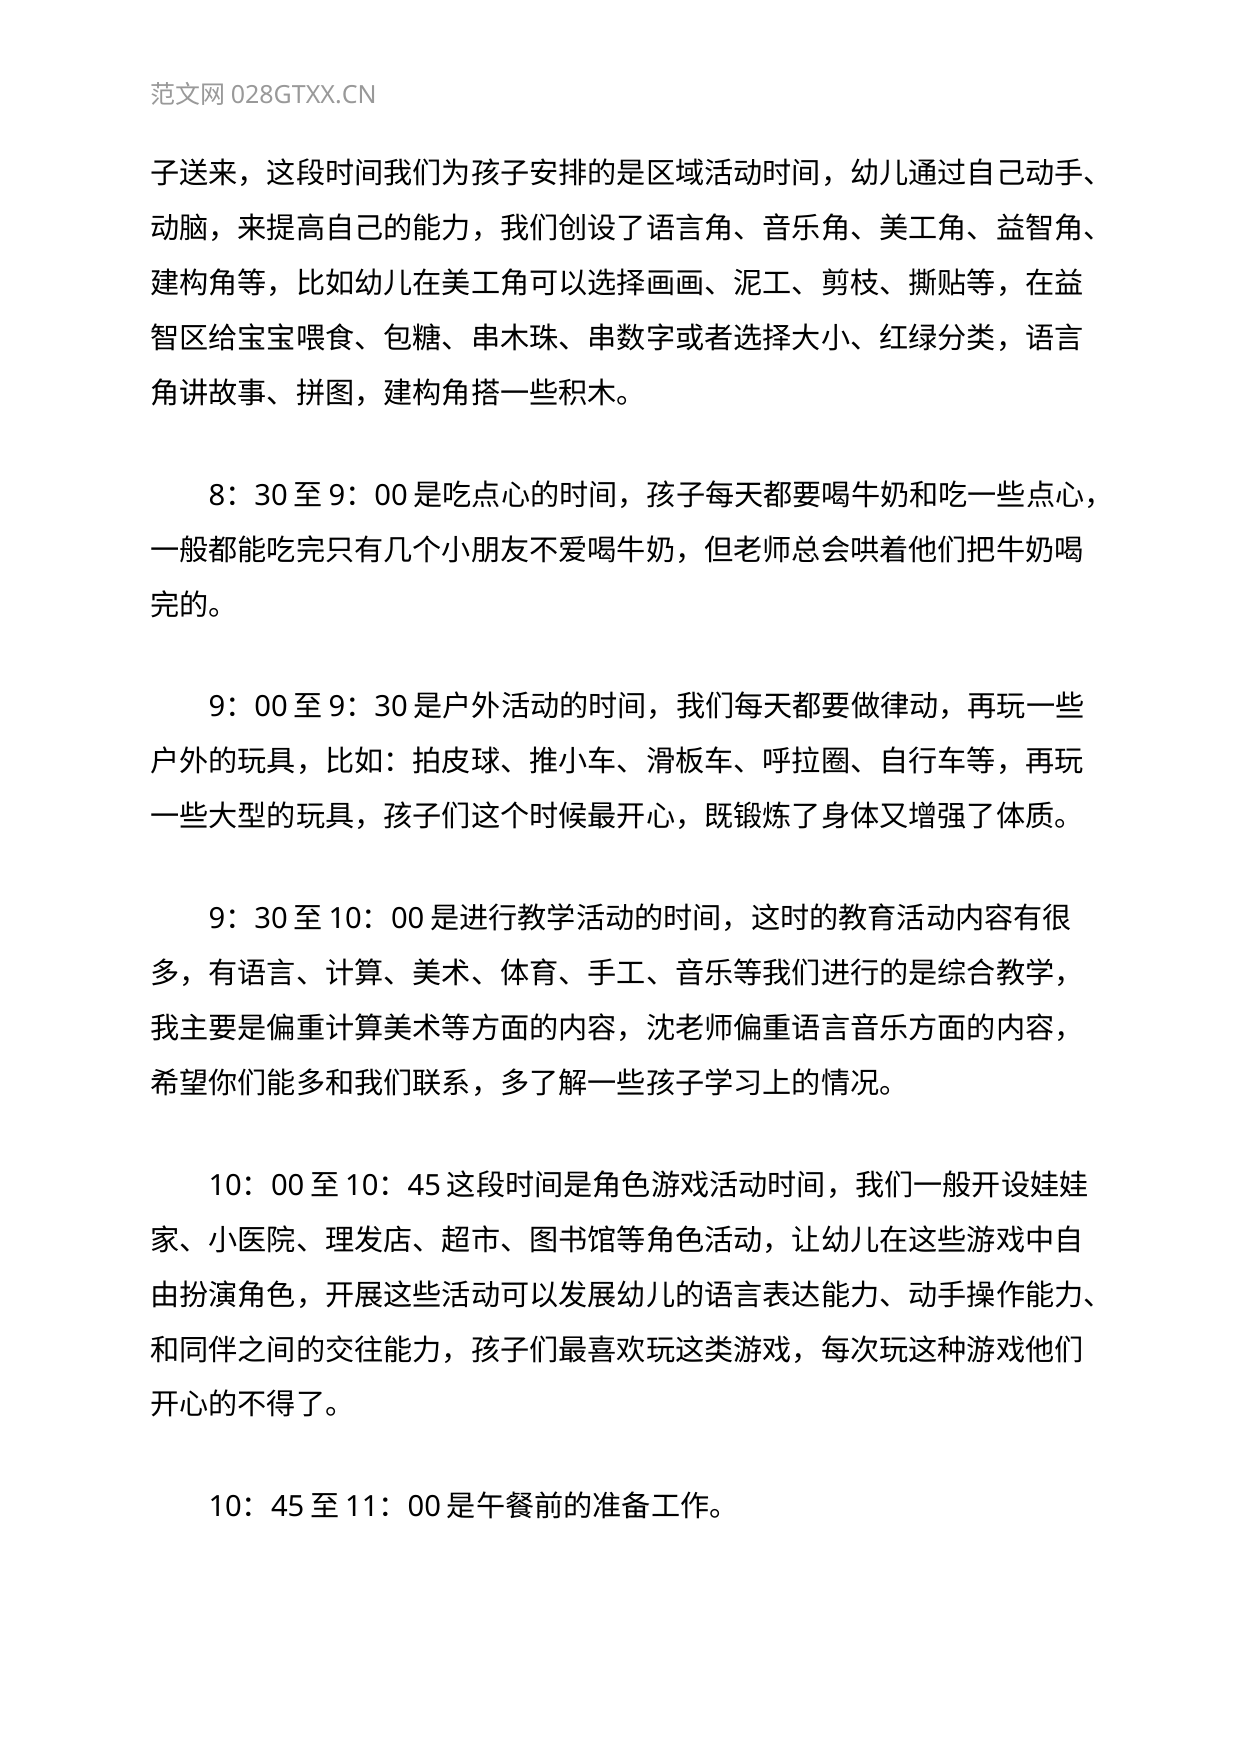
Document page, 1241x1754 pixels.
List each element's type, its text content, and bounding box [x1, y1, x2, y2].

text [150, 150, 1090, 412]
text 9：00至9：30是户外活动的时间，我们每天都要做律动，再玩一些户外的玩具，比如：拍皮球、推小车、滑板车、呼拉圈、自行车等，再玩一些大型的玩具，孩子们这个时候最开心，既锻炼了身体又增强了体质。 [150, 683, 1090, 835]
text 8：30至9：00是吃点心的时间，孩子每天都要喝牛奶和吃一些点心，一般都能吃完只有几个小朋友不爱喝牛奶，但老师总会哄着他们把牛奶喝完的。 [150, 471, 1090, 623]
text 10：00至10：45这段时间是角色游戏活动时间，我们一般开设娃娃家、小医院、理发店、超市、图书馆等角色活动，让幼儿在这些游戏中自由扮演角色，开展这些活动可以发展幼儿的语言表达能力、动手操作能力、和同伴之间的交往能力，孩子们最喜欢玩这类游戏，每次玩这种游戏他们开心的不得了。 [150, 1161, 1090, 1423]
text 9：30至10：00是进行教学活动的时间，这时的教育活动内容有很多，有语言、计算、美术、体育、手工、音乐等我们进行的是综合教学，我主要是偏重计算美术等方面的内容，沈老师偏重语言音乐方面的内容，希望你们能多和我们联系，多了解一些孩子学习上的情况。 [150, 895, 1090, 1102]
text 10：45至11：00是午餐前的准备工作。 [150, 1483, 1090, 1525]
